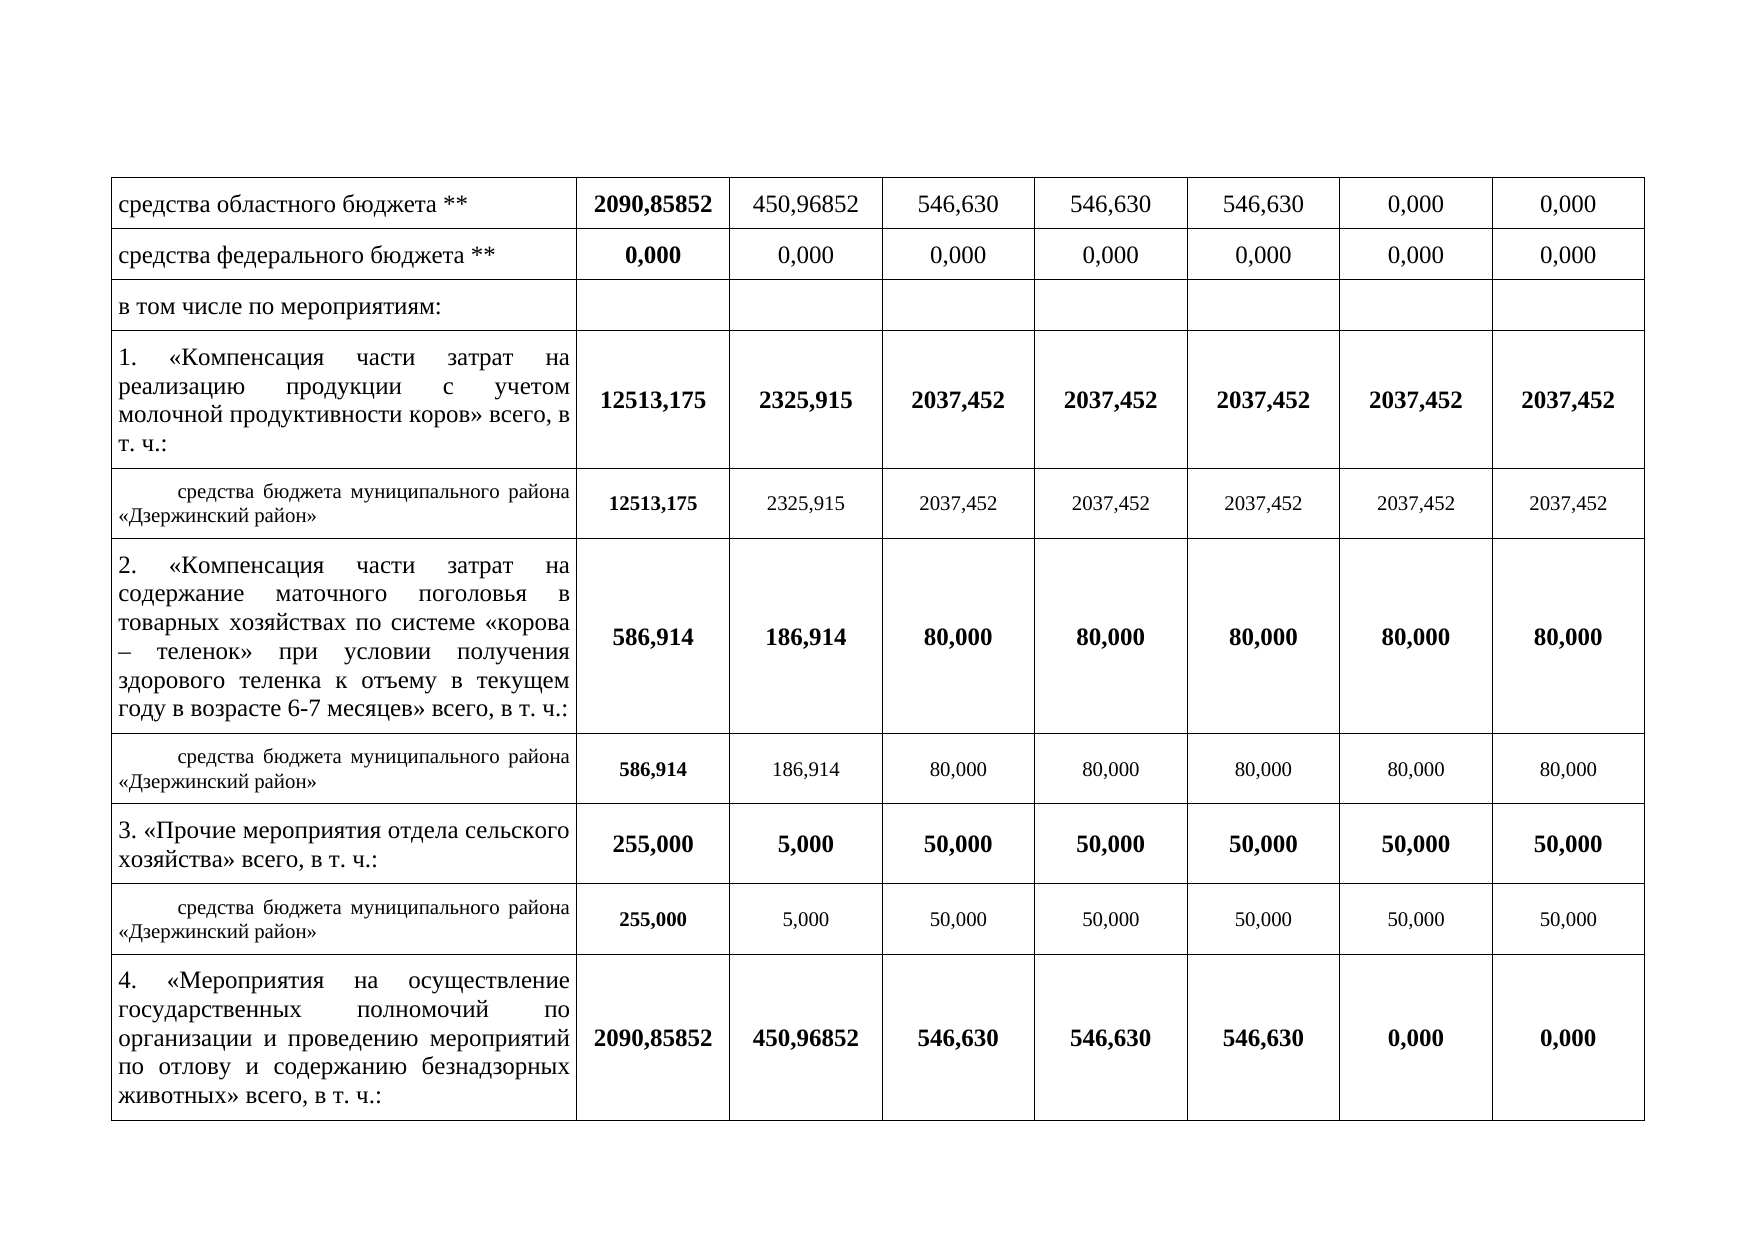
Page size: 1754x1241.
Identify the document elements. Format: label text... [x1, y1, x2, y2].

table_cell в том числе по мероприятиям: [112, 280, 576, 330]
table_cell 0,000 [577, 229, 729, 279]
table_cell [730, 280, 882, 330]
table_cell 586,914 [577, 539, 729, 733]
table_cell 0,000 [1493, 229, 1644, 279]
table_cell средства федерального бюджета ** [112, 229, 576, 279]
table_cell 0,000 [1340, 955, 1492, 1119]
table_cell 2037,452 [1035, 469, 1187, 538]
table_cell 2037,452 [883, 469, 1034, 538]
table_cell 50,000 [1035, 884, 1187, 953]
table_cell 50,000 [1035, 804, 1187, 883]
table_cell 5,000 [730, 804, 882, 883]
table_cell 1. «Компенсация части затрат на реализацию продукции с учетом молочной продуктивности коров» всего, в т. ч.: [112, 331, 576, 468]
table_cell 2037,452 [1188, 331, 1339, 468]
table_cell 50,000 [1188, 804, 1339, 883]
table_cell 80,000 [1035, 539, 1187, 733]
table_cell 50,000 [883, 804, 1034, 883]
table_cell 3. «Прочие мероприятия отдела сельского хозяйства» всего, в т. ч.: [112, 804, 576, 883]
table_cell 586,914 [577, 734, 729, 803]
table_cell 0,000 [883, 229, 1034, 279]
table_cell 0,000 [1188, 229, 1339, 279]
table_cell 0,000 [1340, 178, 1492, 228]
table_cell 546,630 [883, 178, 1034, 228]
table_cell 255,000 [577, 884, 729, 953]
table_cell 450,96852 [730, 178, 882, 228]
table_cell 450,96852 [730, 955, 882, 1119]
table_cell 2037,452 [1188, 469, 1339, 538]
table_cell средства бюджета муниципального района «Дзержинский район» [112, 469, 576, 538]
table_cell 5,000 [730, 884, 882, 953]
table_cell 2090,85852 [577, 178, 729, 228]
table_cell [1340, 280, 1492, 330]
table_cell 255,000 [577, 804, 729, 883]
table_cell 80,000 [1340, 734, 1492, 803]
table_cell [577, 280, 729, 330]
table_cell 0,000 [730, 229, 882, 279]
table_cell 186,914 [730, 734, 882, 803]
table_cell 50,000 [1340, 884, 1492, 953]
table_cell средства бюджета муниципального района «Дзержинский район» [112, 734, 576, 803]
table_cell 0,000 [1493, 955, 1644, 1119]
table_cell 546,630 [1188, 178, 1339, 228]
table_cell 80,000 [883, 734, 1034, 803]
table_cell 50,000 [883, 884, 1034, 953]
table_cell 546,630 [1035, 955, 1187, 1119]
table_cell 80,000 [1188, 734, 1339, 803]
table_cell 80,000 [1340, 539, 1492, 733]
table_cell 0,000 [1035, 229, 1187, 279]
table_cell 50,000 [1188, 884, 1339, 953]
table_cell 80,000 [1188, 539, 1339, 733]
table_cell [1493, 280, 1644, 330]
table_cell 2325,915 [730, 331, 882, 468]
table_cell 0,000 [1493, 178, 1644, 228]
table_cell [883, 280, 1034, 330]
table_cell 4. «Мероприятия на осуществление государственных полномочий по организации и проведению мероприятий по отлову и содержанию безнадзорных животных» всего, в т. ч.: [112, 955, 576, 1119]
table_cell [1035, 280, 1187, 330]
table_cell 2090,85852 [577, 955, 729, 1119]
table_cell 12513,175 [577, 331, 729, 468]
table_cell 2037,452 [1493, 469, 1644, 538]
table_cell 2037,452 [1340, 331, 1492, 468]
table_cell 12513,175 [577, 469, 729, 538]
table_cell 2037,452 [1035, 331, 1187, 468]
table_cell 80,000 [883, 539, 1034, 733]
table_cell 50,000 [1493, 884, 1644, 953]
table_cell 2037,452 [1493, 331, 1644, 468]
table_cell [1188, 280, 1339, 330]
table_cell 50,000 [1340, 804, 1492, 883]
table_cell средства бюджета муниципального района «Дзержинский район» [112, 884, 576, 953]
table_cell 186,914 [730, 539, 882, 733]
table_cell средства областного бюджета ** [112, 178, 576, 228]
table_cell 50,000 [1493, 804, 1644, 883]
table_cell 80,000 [1493, 734, 1644, 803]
table_cell 2037,452 [1340, 469, 1492, 538]
table_cell 546,630 [1035, 178, 1187, 228]
table_cell 2325,915 [730, 469, 882, 538]
table_cell 2037,452 [883, 331, 1034, 468]
table_cell 546,630 [883, 955, 1034, 1119]
table_cell 80,000 [1493, 539, 1644, 733]
table_cell 80,000 [1035, 734, 1187, 803]
table_cell 546,630 [1188, 955, 1339, 1119]
table_cell 0,000 [1340, 229, 1492, 279]
table_cell 2. «Компенсация части затрат на содержание маточного поголовья в товарных хозяйствах по системе «корова – теленок» при условии получения здорового теленка к отъему в текущем году в возрасте 6-7 месяцев» всего, в т. ч.: [112, 539, 576, 733]
